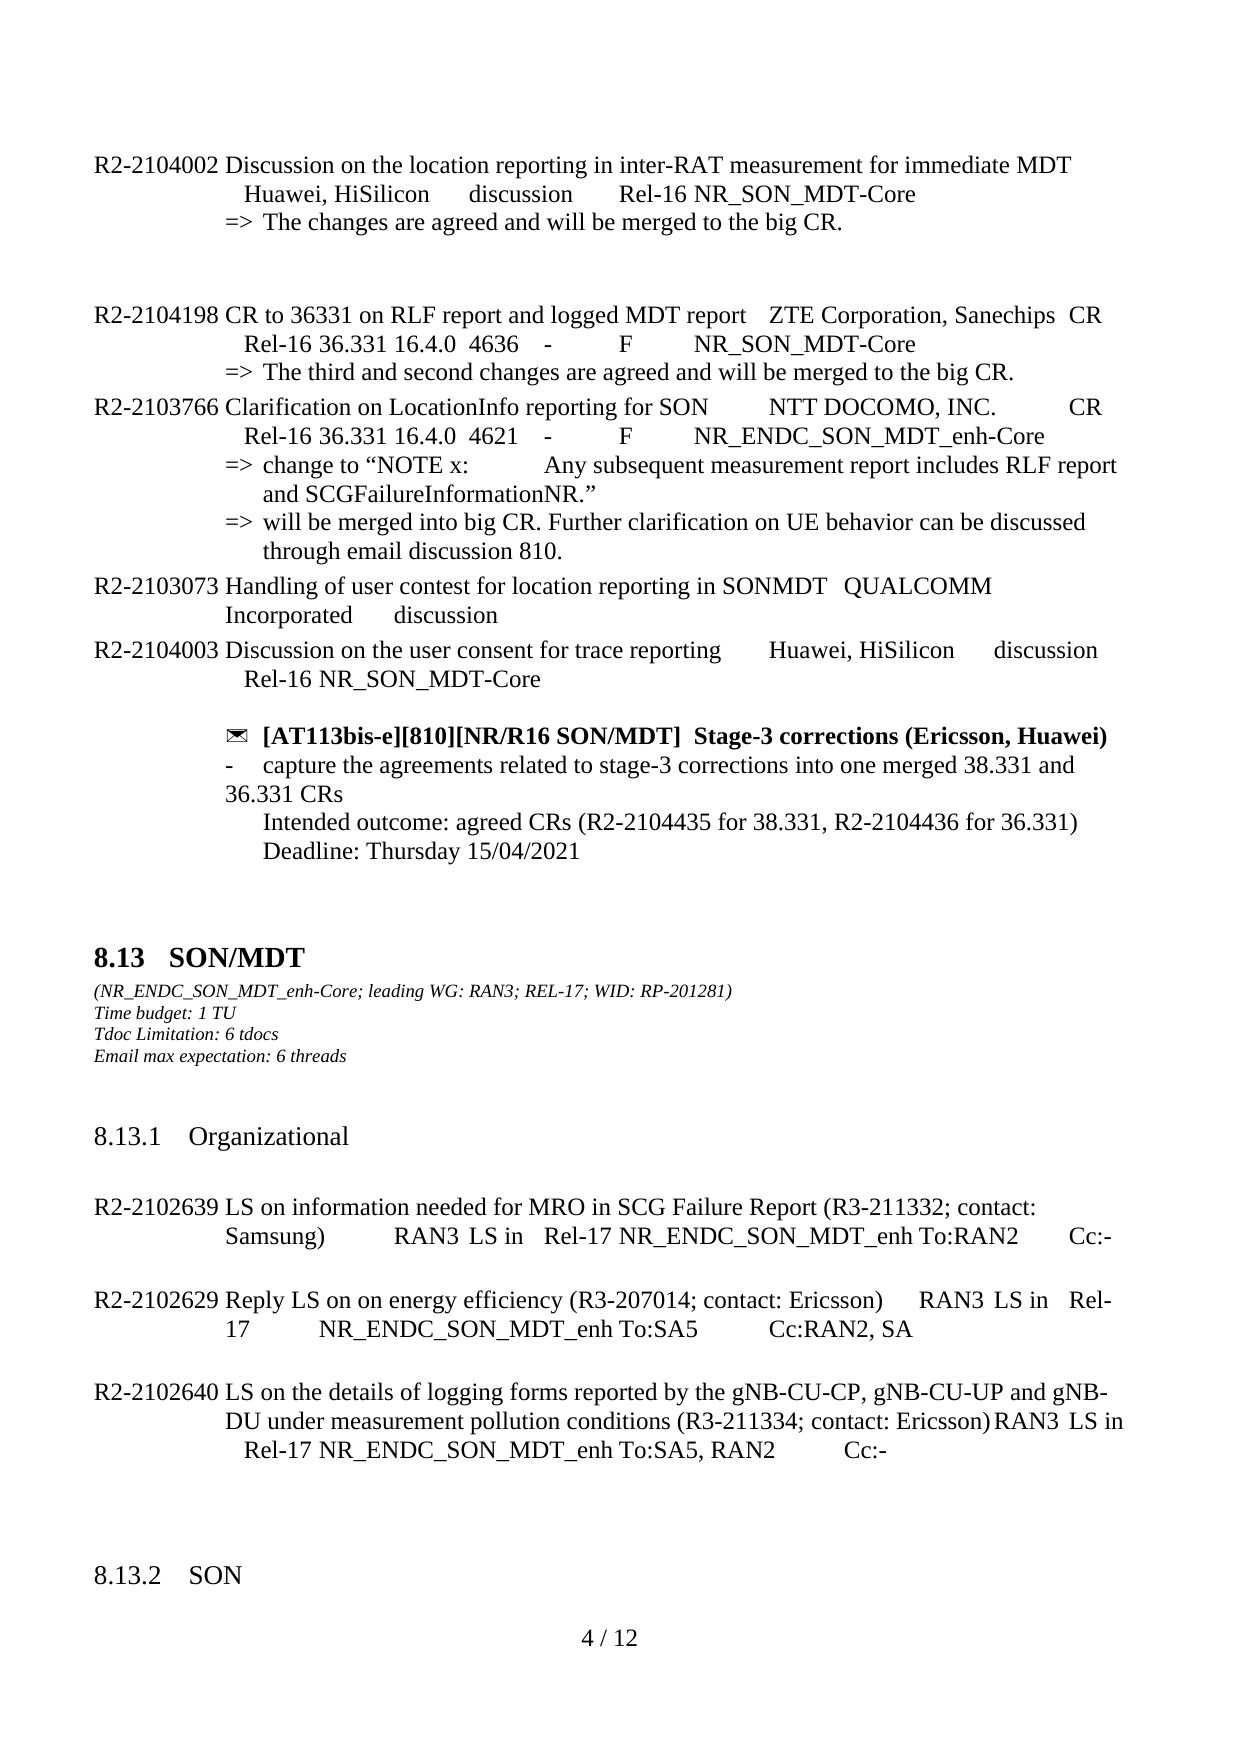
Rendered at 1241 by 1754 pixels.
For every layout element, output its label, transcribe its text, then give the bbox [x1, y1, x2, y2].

text [AT113bis-e][810][NR/R16 SON/MDT] Stage-3 corrections (Ericsson, Huawei) [225, 721, 1125, 750]
text Intended outcome: agreed CRs (R2-2104435 for 38.331, R2-2104436 for 36.331) [225, 807, 1125, 836]
text => change to “NOTE x: Any subsequent measurement report includes RLF report and SCGFailureInformationNR.” [225, 450, 1125, 507]
title R2-2103073 Handling of user contest for location reporting in SONMDT QUALCOMM Incorporated discussion [94, 571, 1125, 629]
text Deadline: Thursday 15/04/2021 [225, 836, 1125, 865]
title R2-2102640 LS on the details of logging forms reported by the gNB-CU-CP, gNB-CU-UP and gNB-DU under measurement pollution conditions (R3-211334; contact: Ericsson) RAN3 LS in Rel-17 NR_ENDC_SON_MDT_enh To:SA5, RAN2 Cc:- [94, 1377, 1125, 1464]
title R2-2104003 Discussion on the user consent for trace reporting Huawei, HiSilicon discussion Rel-16 NR_SON_MDT-Core [94, 635, 1125, 692]
text (NR_ENDC_SON_MDT_enh-Core; leading WG: RAN3; REL-17; WID: RP-201281) [94, 980, 1125, 1002]
title R2-2102639 LS on information needed for MRO in SCG Failure Report (R3-211332; contact: Samsung) RAN3 LS in Rel-17 NR_ENDC_SON_MDT_enh To:RAN2 Cc:- [94, 1192, 1125, 1250]
text Time budget: 1 TU [94, 1002, 1125, 1023]
text - capture the agreements related to stage-3 corrections into one merged 38.331 and 36.331 CRs [225, 750, 1125, 807]
title R2-2102629 Reply LS on on energy efficiency (R3-207014; contact: Ericsson) RAN3 LS in Rel-17 NR_ENDC_SON_MDT_enh To:SA5 Cc:RAN2, SA [94, 1285, 1125, 1342]
text => The changes are agreed and will be merged to the big CR. [225, 207, 1125, 236]
subtitle 8.13.1 Organizational [94, 1120, 1125, 1151]
text => The third and second changes are agreed and will be merged to the big CR. [225, 357, 1125, 386]
text Email max expectation: 6 threads [94, 1045, 1125, 1066]
subtitle 8.13.2 SON [94, 1559, 1125, 1590]
text Tdoc Limitation: 6 tdocs [94, 1023, 1125, 1045]
subtitle 8.13 SON/MDT [94, 940, 1125, 974]
title R2-2104002 Discussion on the location reporting in inter-RAT measurement for immediate MDT Huawei, HiSilicon discussion Rel-16 NR_SON_MDT-Core [94, 150, 1125, 207]
text => will be merged into big CR. Further clarification on UE behavior can be discussed through email discussion 810. [225, 507, 1125, 565]
title R2-2103766 Clarification on LocationInfo reporting for SON NTT DOCOMO, INC. CR Rel-16 36.331 16.4.0 4621 - F NR_ENDC_SON_MDT_enh-Core [94, 392, 1125, 450]
title R2-2104198 CR to 36331 on RLF report and logged MDT report ZTE Corporation, Sanechips CR Rel-16 36.331 16.4.0 4636 - F NR_SON_MDT-Core [94, 300, 1125, 357]
